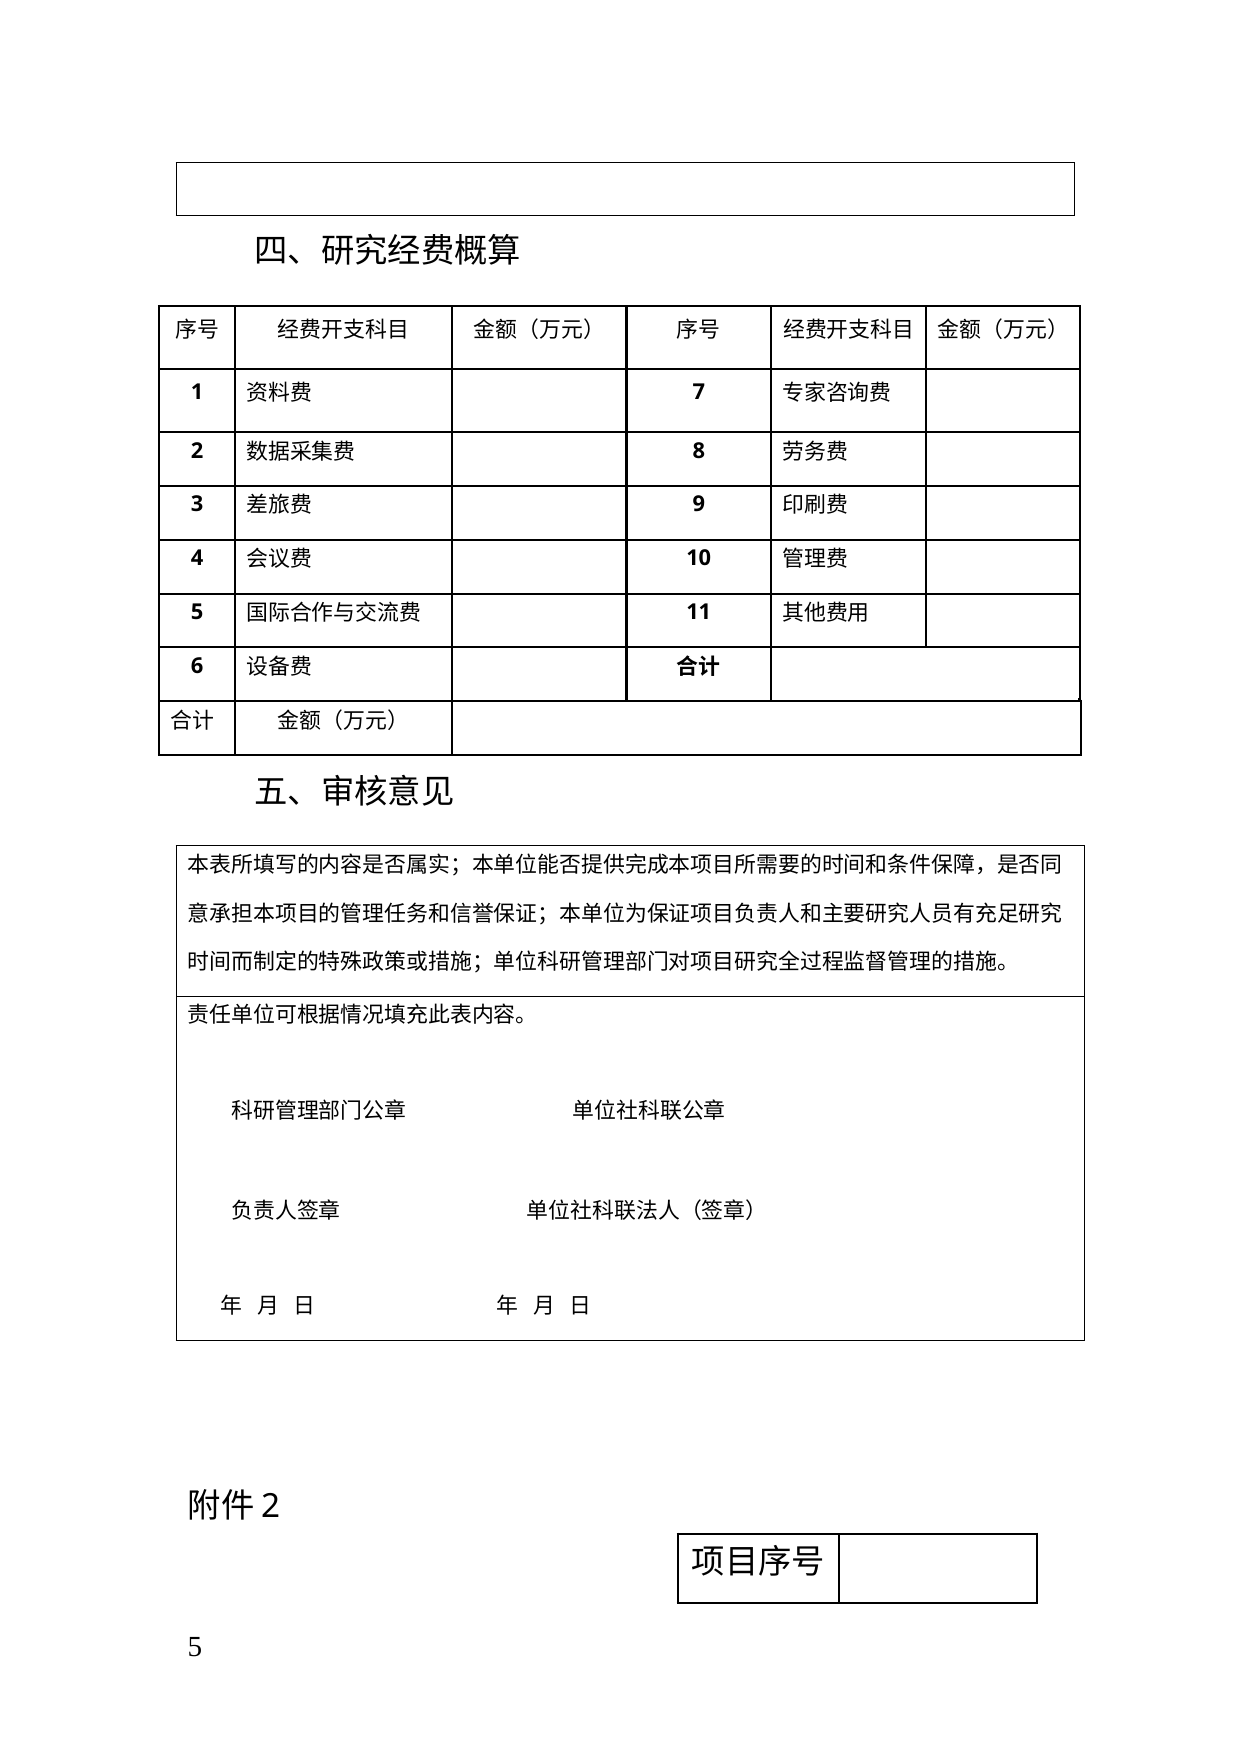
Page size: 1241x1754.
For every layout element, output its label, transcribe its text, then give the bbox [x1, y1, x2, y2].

table_cell 3 [160, 487, 234, 539]
table_cell [927, 487, 1079, 539]
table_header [177, 163, 1074, 215]
table_cell 劳务费 [772, 433, 925, 485]
table_cell 国际合作与交流费 [236, 595, 451, 646]
table_cell [453, 433, 625, 485]
table_cell 5 [160, 595, 234, 646]
table_header 序号 [628, 307, 770, 368]
table_cell 差旅费 [236, 487, 451, 539]
table_header 金额（万元） [927, 307, 1079, 368]
text 附件2 [187, 1471, 1053, 1536]
table_cell [453, 487, 625, 539]
table_cell 1 [160, 370, 234, 431]
table_header 经费开支科目 [236, 307, 451, 368]
table_cell 专家咨询费 [772, 370, 925, 431]
table_cell [453, 541, 625, 592]
table_cell 其他费用 [772, 595, 925, 646]
table_cell [927, 433, 1079, 485]
table_cell [927, 370, 1079, 431]
table_cell [453, 370, 625, 431]
table_cell 会议费 [236, 541, 451, 592]
table_cell [453, 648, 625, 700]
table_cell [453, 595, 625, 646]
table_cell 6 [160, 648, 234, 700]
table_cell 管理费 [772, 541, 925, 592]
table_cell 4 [160, 541, 234, 592]
table_cell 合计 [160, 702, 234, 754]
table_cell [927, 541, 1079, 592]
table_cell [927, 595, 1079, 646]
table_cell 数据采集费 [236, 433, 451, 485]
table_cell 10 [628, 541, 770, 592]
table_header 序号 [160, 307, 234, 368]
table_cell 设备费 [236, 648, 451, 700]
table_cell 8 [628, 433, 770, 485]
table_cell [772, 648, 1079, 700]
table_cell 9 [628, 487, 770, 539]
table_header 项目序号 [679, 1535, 838, 1602]
table_cell 2 [160, 433, 234, 485]
table_cell 责任单位可根据情况填充此表内容。 科研管理部门公章 单位社科联公章 负责人签章 单位社科联法人（签章） 年 月 日 年 月 日 [177, 997, 1084, 1340]
text 四、研究经费概算 [187, 216, 1053, 281]
table_header 本表所填写的内容是否属实；本单位能否提供完成本项目所需要的时间和条件保障，是否同意承担本项目的管理任务和信誉保证；本单位为保证项目负责人和主要研究人员有充足研究时间而制定的特殊政策或措施；单位科研管理部门对项目研究全过程监督管理的措施。 [177, 846, 1084, 996]
table_header [840, 1535, 1036, 1602]
table_cell 印刷费 [772, 487, 925, 539]
table_cell 合计 [628, 648, 770, 700]
table_header 经费开支科目 [772, 307, 925, 368]
table_cell 金额（万元） [236, 702, 451, 754]
text 五、审核意见 [187, 756, 1053, 821]
table_cell 11 [628, 595, 770, 646]
table_cell 资料费 [236, 370, 451, 431]
table_cell 7 [628, 370, 770, 431]
table_header 金额（万元） [453, 307, 625, 368]
table_cell [453, 702, 1080, 754]
